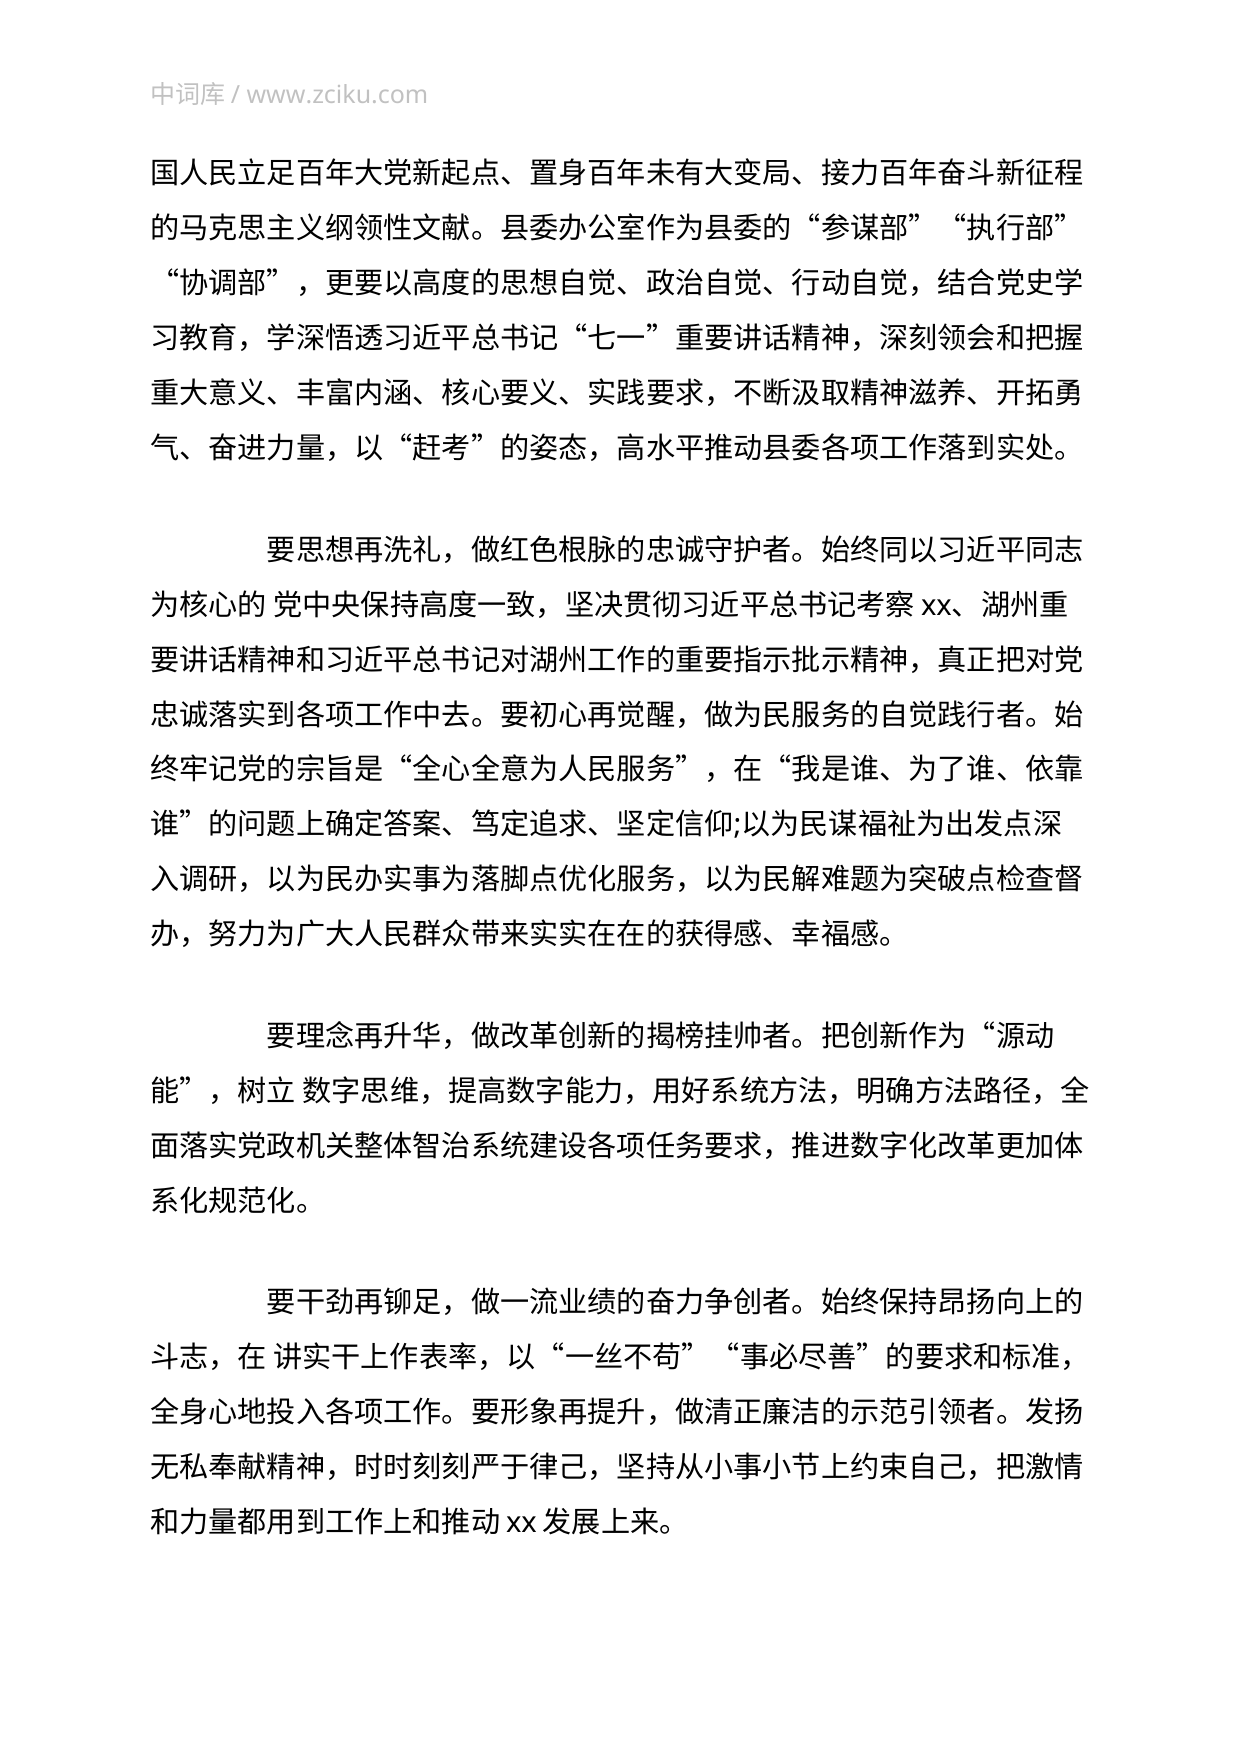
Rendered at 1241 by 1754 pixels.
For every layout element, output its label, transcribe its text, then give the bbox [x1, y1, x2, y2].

text 要理念再升华，做改革创新的揭榜挂帅者。把创新作为“源动能”，树立 数字思维，提高数字能力，用好系统方法，明确方法路径，全面落实党政机关整体智治系统建设各项任务要求，推进数字化改革更加体系化规范化。 [150, 1012, 1090, 1219]
text 要思想再洗礼，做红色根脉的忠诚守护者。始终同以习近平同志为核心的 党中央保持高度一致，坚决贯彻习近平总书记考察xx、湖州重要讲话精神和习近平总书记对湖州工作的重要指示批示精神，真正把对党忠诚落实到各项工作中去。要初心再觉醒，做为民服务的自觉践行者。始终牢记党的宗旨是“全心全意为人民服务”，在“我是谁、为了谁、依靠谁”的问题上确定答案、笃定追求、坚定信仰;以为民谋福祉为出发点深入调研，以为民办实事为落脚点优化服务，以为民解难题为突破点检查督办，努力为广大人民群众带来实实在在的获得感、幸福感。 [150, 526, 1090, 953]
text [150, 150, 1090, 467]
text 要干劲再铆足，做一流业绩的奋力争创者。始终保持昂扬向上的斗志，在 讲实干上作表率，以“一丝不苟”“事必尽善”的要求和标准，全身心地投入各项工作。要形象再提升，做清正廉洁的示范引领者。发扬无私奉献精神，时时刻刻严于律己，坚持从小事小节上约束自己，把激情和力量都用到工作上和推动xx发展上来。 [150, 1279, 1090, 1541]
